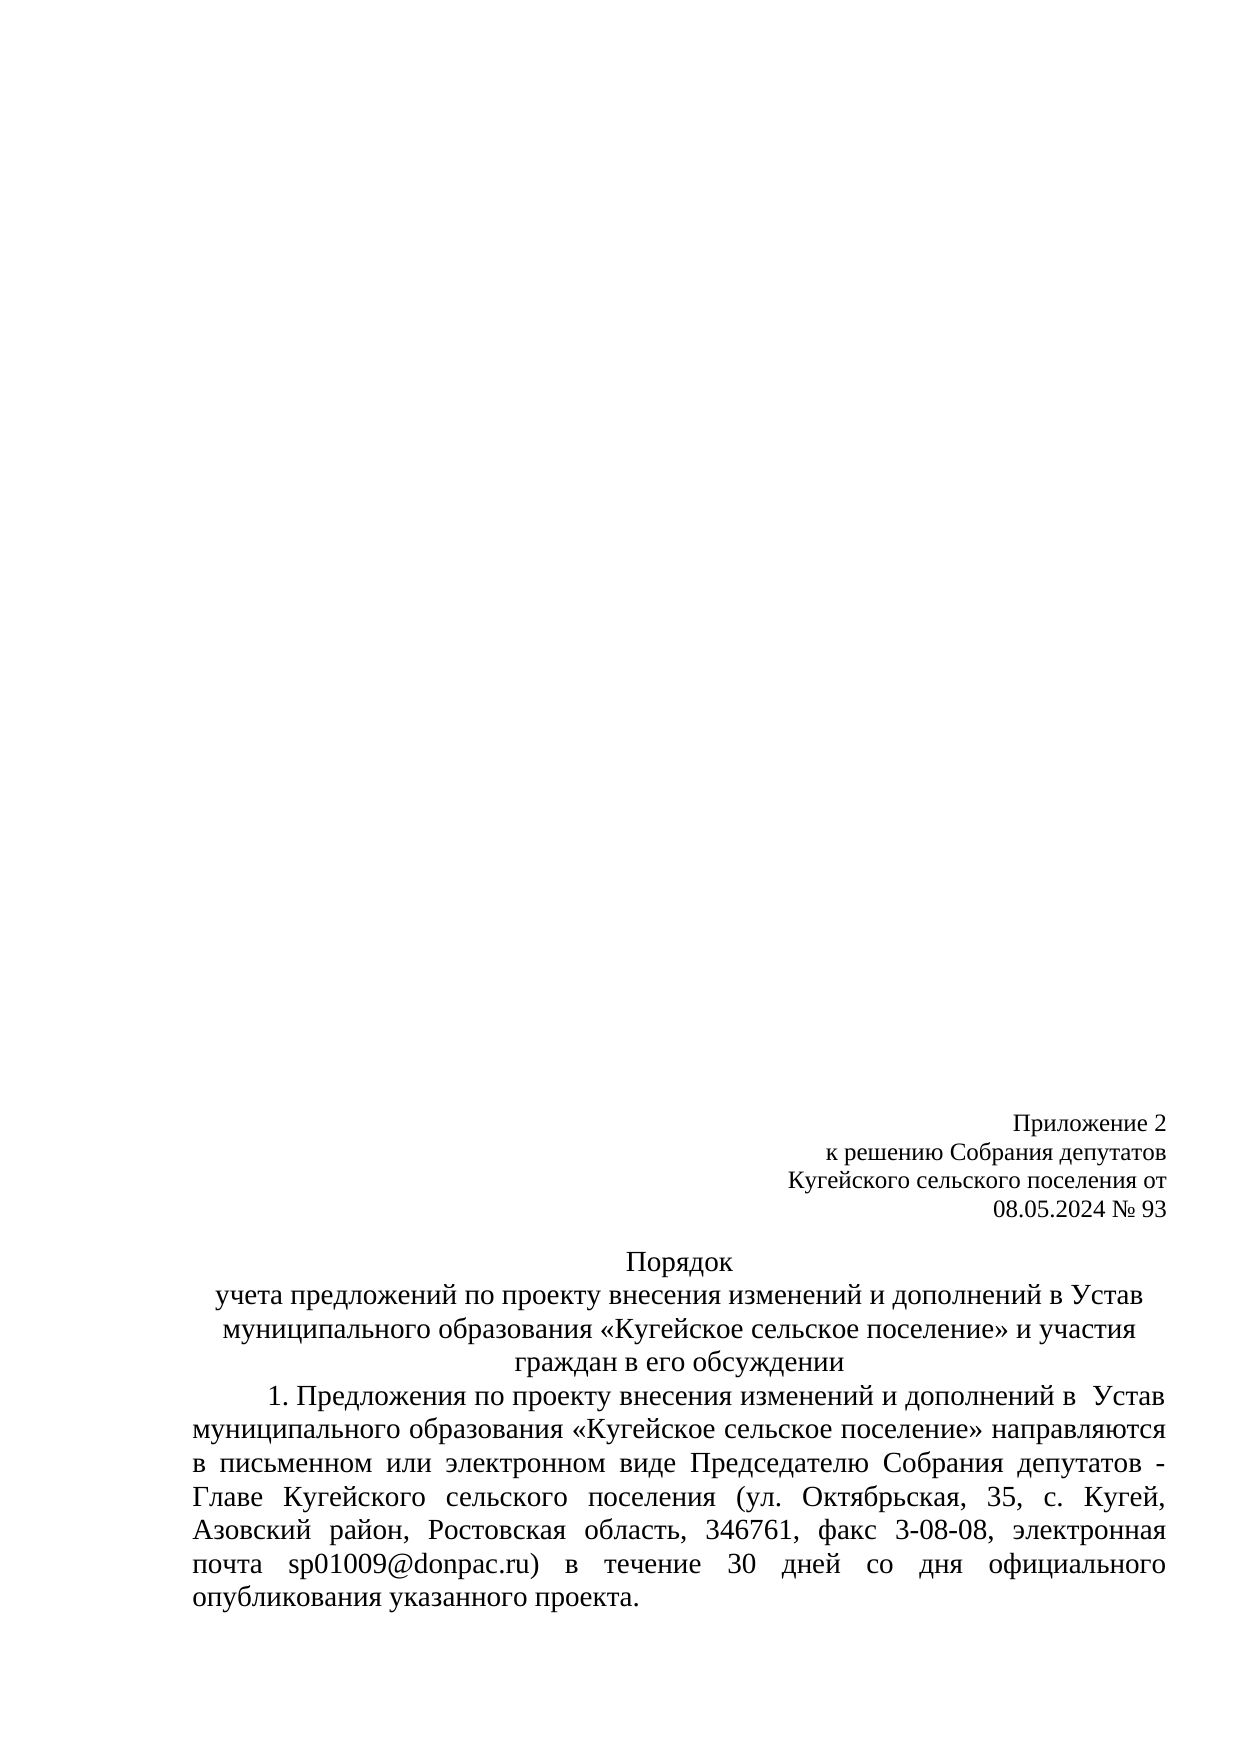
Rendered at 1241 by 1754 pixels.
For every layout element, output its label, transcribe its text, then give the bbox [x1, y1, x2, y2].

text 1. Предложения по проекту внесения изменений и дополнений в Устав муниципального образования «Кугейское сельское поселение» направляются в письменном или электронном виде Председателю Собрания депутатов - Главе Кугейского сельского поселения (ул. Октябрьская, 35, с. Кугей, Азовский район, Ростовская область, 346761, факс 3-08-08, электронная почта sp01009@donpac.ru) в течение 30 дней со дня официального опубликования указанного проекта. [192, 1378, 1167, 1613]
subtitle Приложение 2 [698, 1108, 1167, 1137]
subtitle Порядок [192, 1244, 1167, 1277]
subtitle учета предложений по проекту внесения изменений и дополнений в Устав муниципального образования «Кугейское сельское поселение» и участия граждан в его обсуждении [192, 1277, 1167, 1378]
text к решению Собрания депутатов Кугейского сельского поселения от 08.05.2024 № 93 [698, 1137, 1167, 1223]
